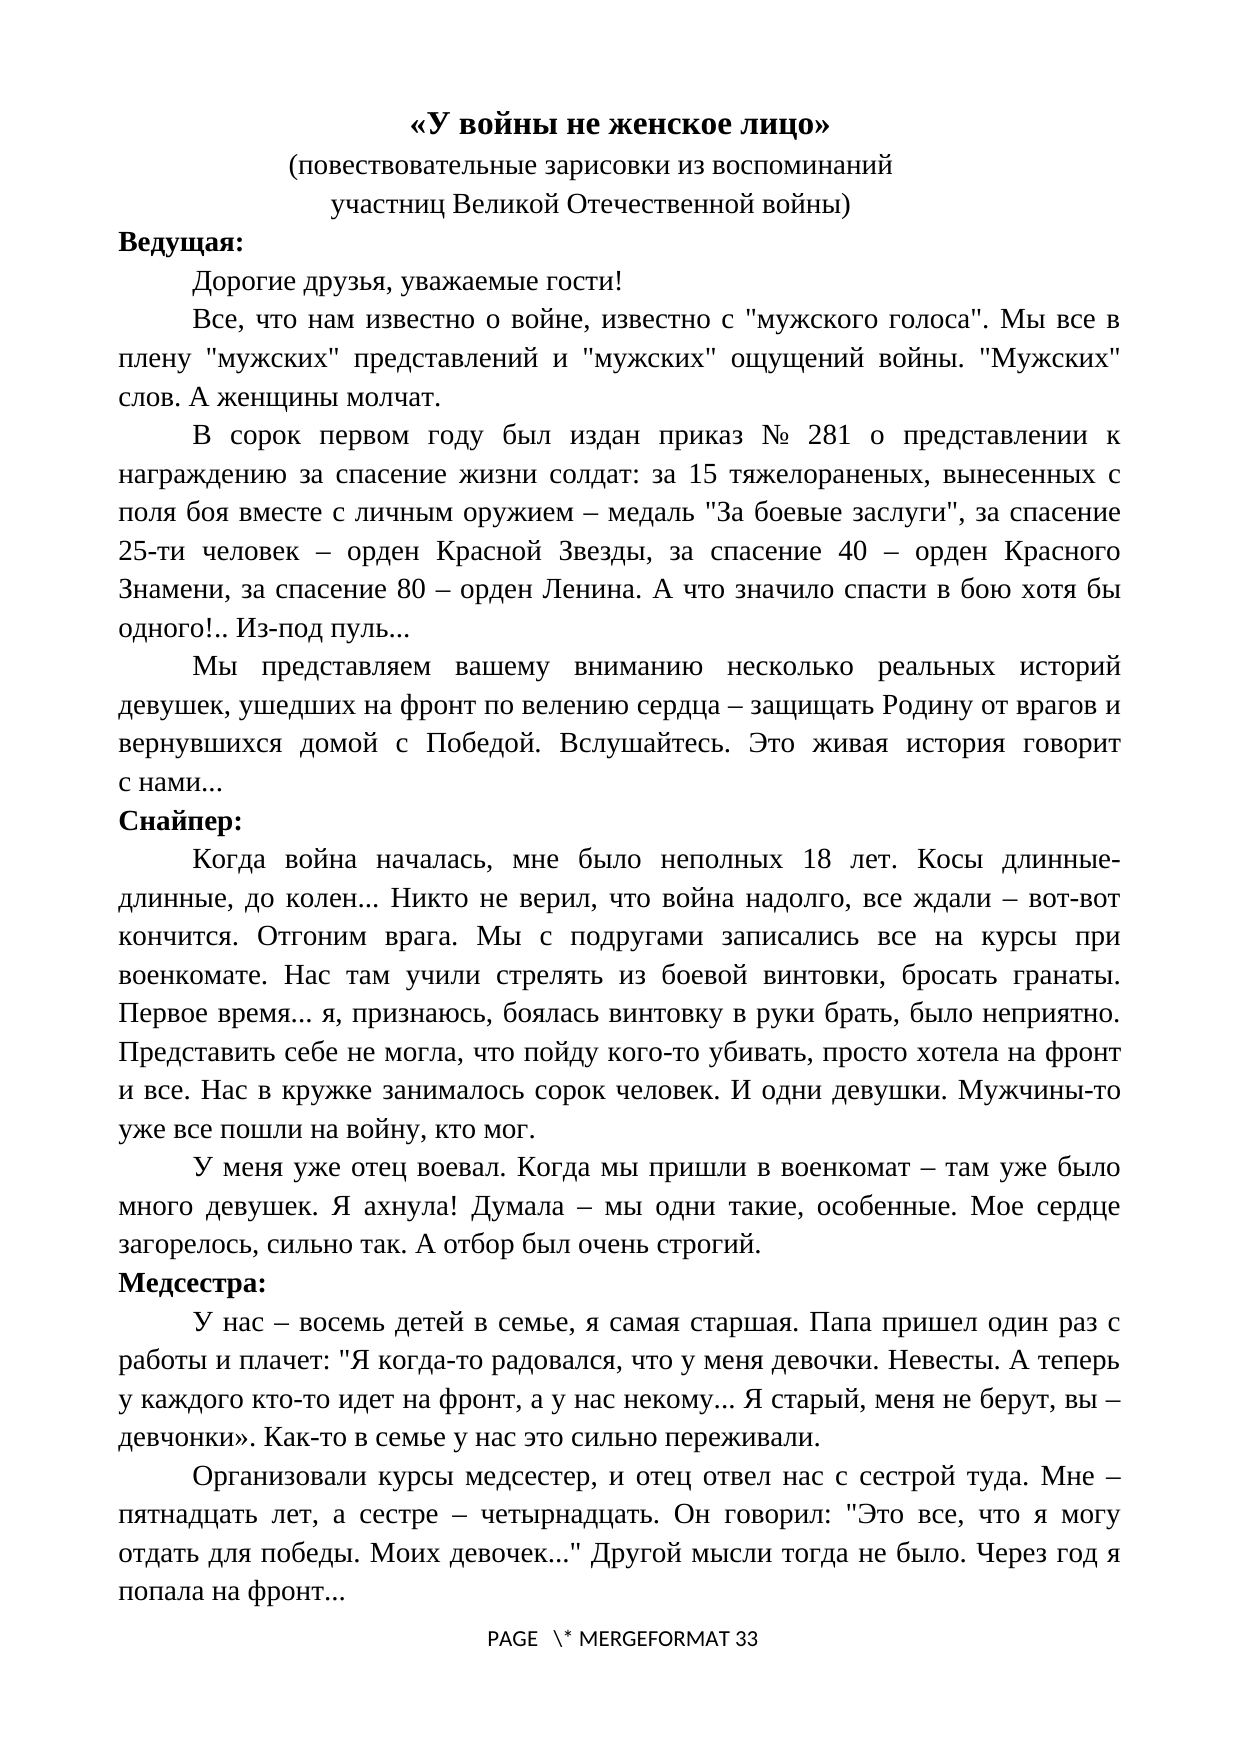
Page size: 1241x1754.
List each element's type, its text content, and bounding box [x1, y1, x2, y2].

text (повествовательные зарисовки из воспоминаний [59, 147, 1122, 181]
text Снайпер: [118, 803, 1122, 836]
text Все, что нам известно о войне, известно с "мужского голоса". Мы все в плену "мужских" представлений и "мужских" ощущений войны. "Мужских" слов. А женщины молчат. [118, 302, 1122, 412]
text В сорок первом году был издан приказ № 281 о представлении к награждению за спасение жизни солдат: за 15 тяжелораненых, вынесенных с поля боя вместе с личным оружием – медаль "За боевые заслуги", за спасение 25-ти человек – орден Красной Звезды, за спасение 40 – орден Красного Знамени, за спасение 80 – орден Ленина. А что значило спасти в бою хотя бы одного!.. Из-под пуль... [118, 417, 1122, 643]
text У нас – восемь детей в семье, я самая старшая. Папа пришел один раз с работы и плачет: "Я когда-то радовался, что у меня девочки. Невесты. А теперь у каждого кто-то идет на фронт, а у нас некому... Я старый, меня не берут, вы – девчонки». Как-то в семье у нас это сильно переживали. [118, 1304, 1122, 1453]
text Организовали курсы медсестер, и отец отвел нас с сестрой туда. Мне – пятнадцать лет, а сестре – четырнадцать. Он говорил: "Это все, что я могу отдать для победы. Моих девочек..." Другой мысли тогда не было. Через год я попала на фронт... [118, 1458, 1122, 1607]
text Медсестра: [118, 1265, 1122, 1299]
text Дорогие друзья, уважаемые гости! [118, 263, 1122, 297]
text участниц Великой Отечественной войны) [59, 186, 1122, 219]
text Когда война началась, мне было неполных 18 лет. Косы длинные-длинные, до колен... Никто не верил, что война надолго, все ждали – вот-вот кончится. Отгоним врага. Мы с подругами записались все на курсы при военкомате. Нас там учили стрелять из боевой винтовки, бросать гранаты. Первое время... я, признаюсь, боялась винтовку в руки брать, было неприятно. Представить себе не могла, что пойду кого-то убивать, просто хотела на фронт и все. Нас в кружке занималось сорок человек. И одни девушки. Мужчины-то уже все пошли на войну, кто мог. [118, 841, 1122, 1144]
text Ведущая: [118, 224, 1122, 258]
text Мы представляем вашему вниманию несколько реальных историй девушек, ушедших на фронт по велению сердца – защищать Родину от врагов и вернувшихся домой с Победой. Вслушайтесь. Это живая история говорит с нами... [118, 648, 1122, 798]
text У меня уже отец воевал. Когда мы пришли в военкомат – там уже было много девушек. Я ахнула! Думала – мы одни такие, особенные. Мое сердце загорелось, сильно так. А отбор был очень строгий. [118, 1149, 1122, 1260]
text «У войны не женское лицо» [118, 103, 1122, 142]
